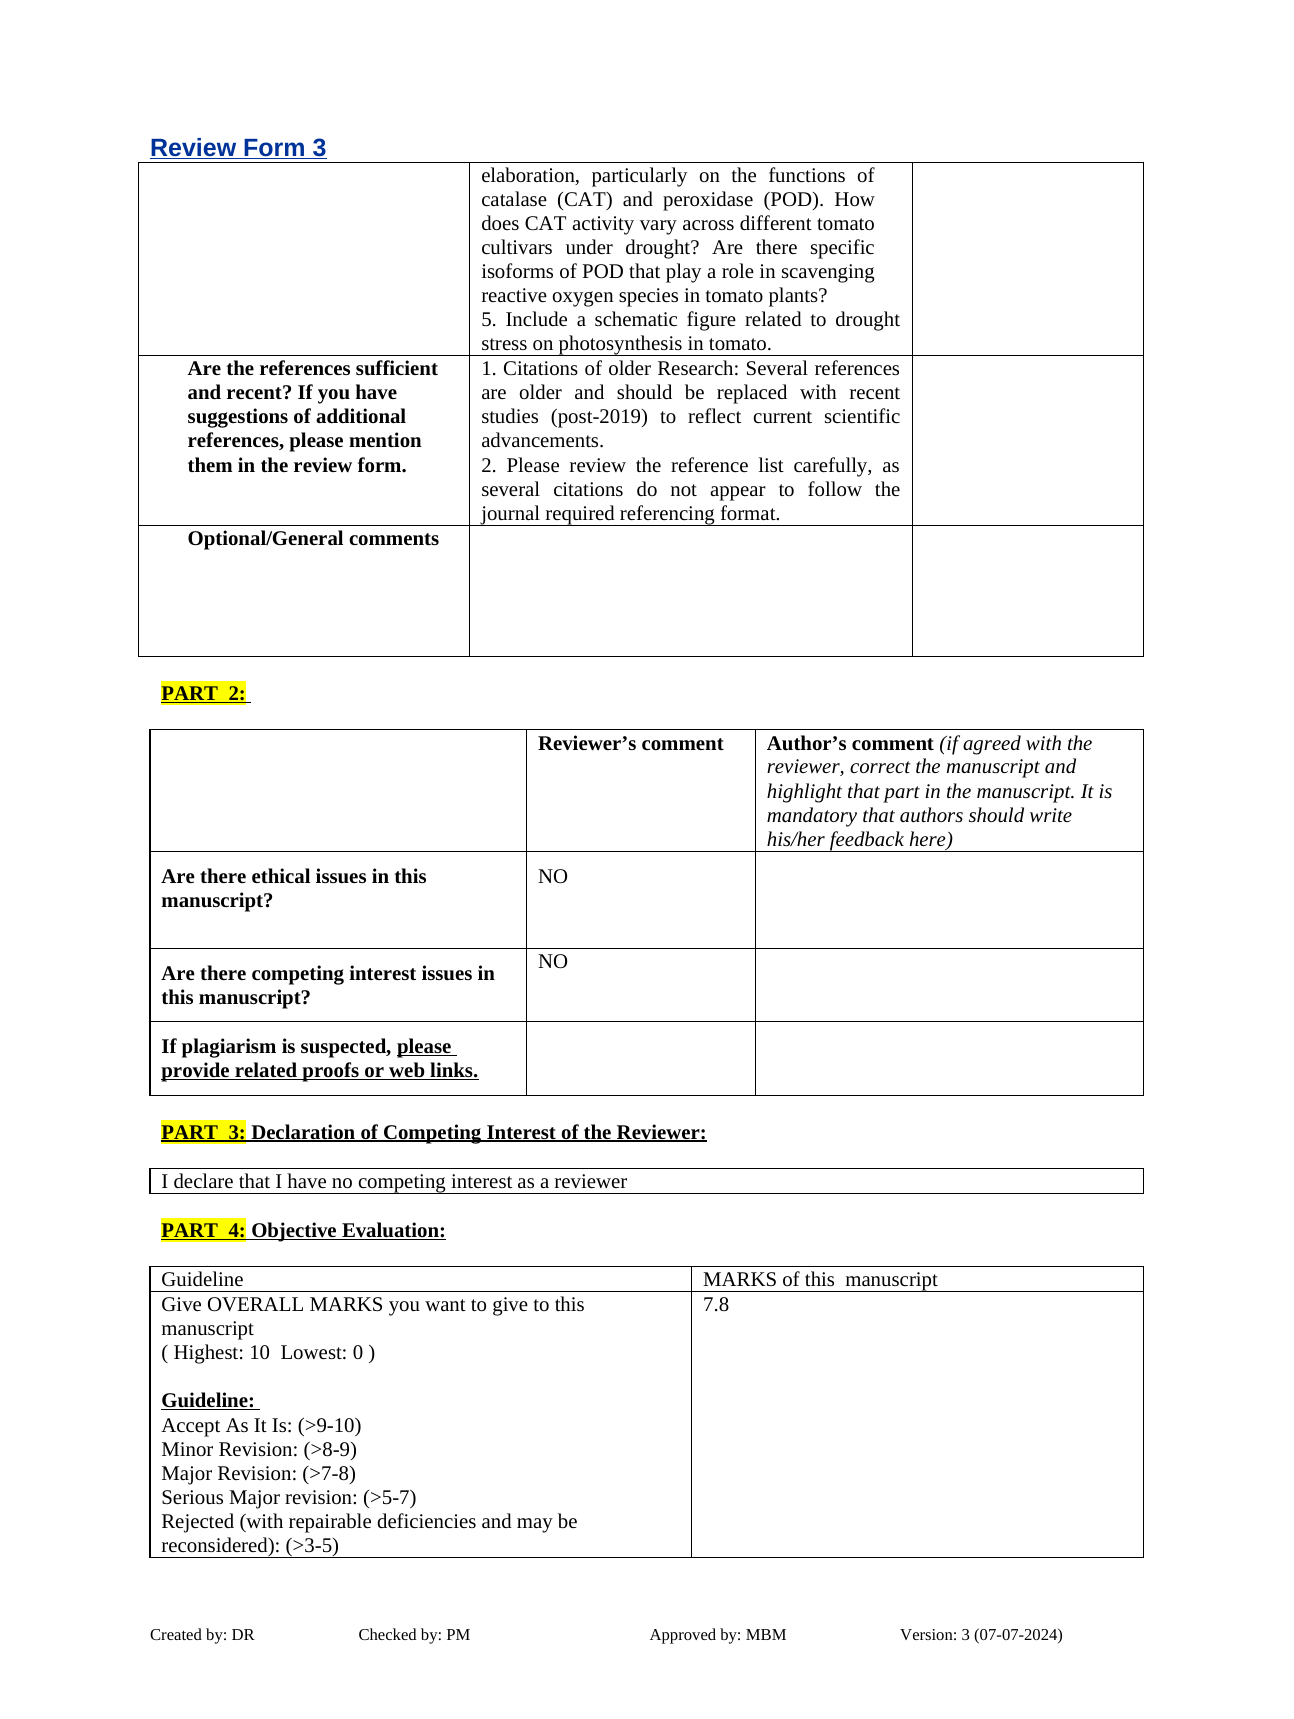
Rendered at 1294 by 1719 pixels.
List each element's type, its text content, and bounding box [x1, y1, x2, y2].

table_cell Are the references sufficient and recent? If you have suggestions of additional references, please mention them in the review form. [139, 356, 469, 525]
table_cell I declare that I have no competing interest as a reviewer [151, 1169, 1143, 1193]
table_cell Optional/General comments [139, 526, 469, 656]
table_cell [913, 526, 1143, 656]
table_cell NO [527, 852, 755, 948]
table_cell [470, 526, 912, 656]
table_cell [913, 356, 1143, 525]
table_cell NO [527, 949, 755, 1021]
table_cell [756, 852, 1143, 948]
table_cell [527, 1022, 755, 1094]
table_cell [151, 1292, 691, 1557]
table_header PART 3: Declaration of Competing Interest of the Reviewer: [150, 1120, 1143, 1168]
table_cell Reviewer’s comment [527, 730, 755, 851]
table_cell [470, 163, 912, 355]
table_cell 7.8 [692, 1292, 1143, 1557]
table_header PART 4: Objective Evaluation: [150, 1218, 1143, 1266]
table_cell MARKS of this manuscript [692, 1267, 1143, 1291]
table_cell [756, 1022, 1143, 1094]
table_cell [913, 163, 1143, 355]
table_cell Author’s comment (if agreed with the reviewer, correct the manuscript and highlight that part in the manuscript. It is mandatory that authors should write his/her feedback here) [756, 730, 1143, 851]
table_cell Are there ethical issues in this manuscript? [151, 852, 526, 948]
table_cell 1. Citations of older Research: Several references are older and should be replaced with recent studies (post-2019) to reflect current scientific advancements. 2. Please review the reference list carefully, as several citations do not appear to follow the journal required referencing format. [470, 356, 912, 525]
table_cell If plagiarism is suspected, please provide related proofs or web links. [151, 1022, 526, 1094]
table_cell [151, 730, 526, 851]
table_cell Guideline [151, 1267, 691, 1291]
table_cell [756, 949, 1143, 1021]
table_cell Are there competing interest issues in this manuscript? [151, 949, 526, 1021]
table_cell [139, 163, 469, 355]
table_header PART 2: [150, 681, 527, 729]
